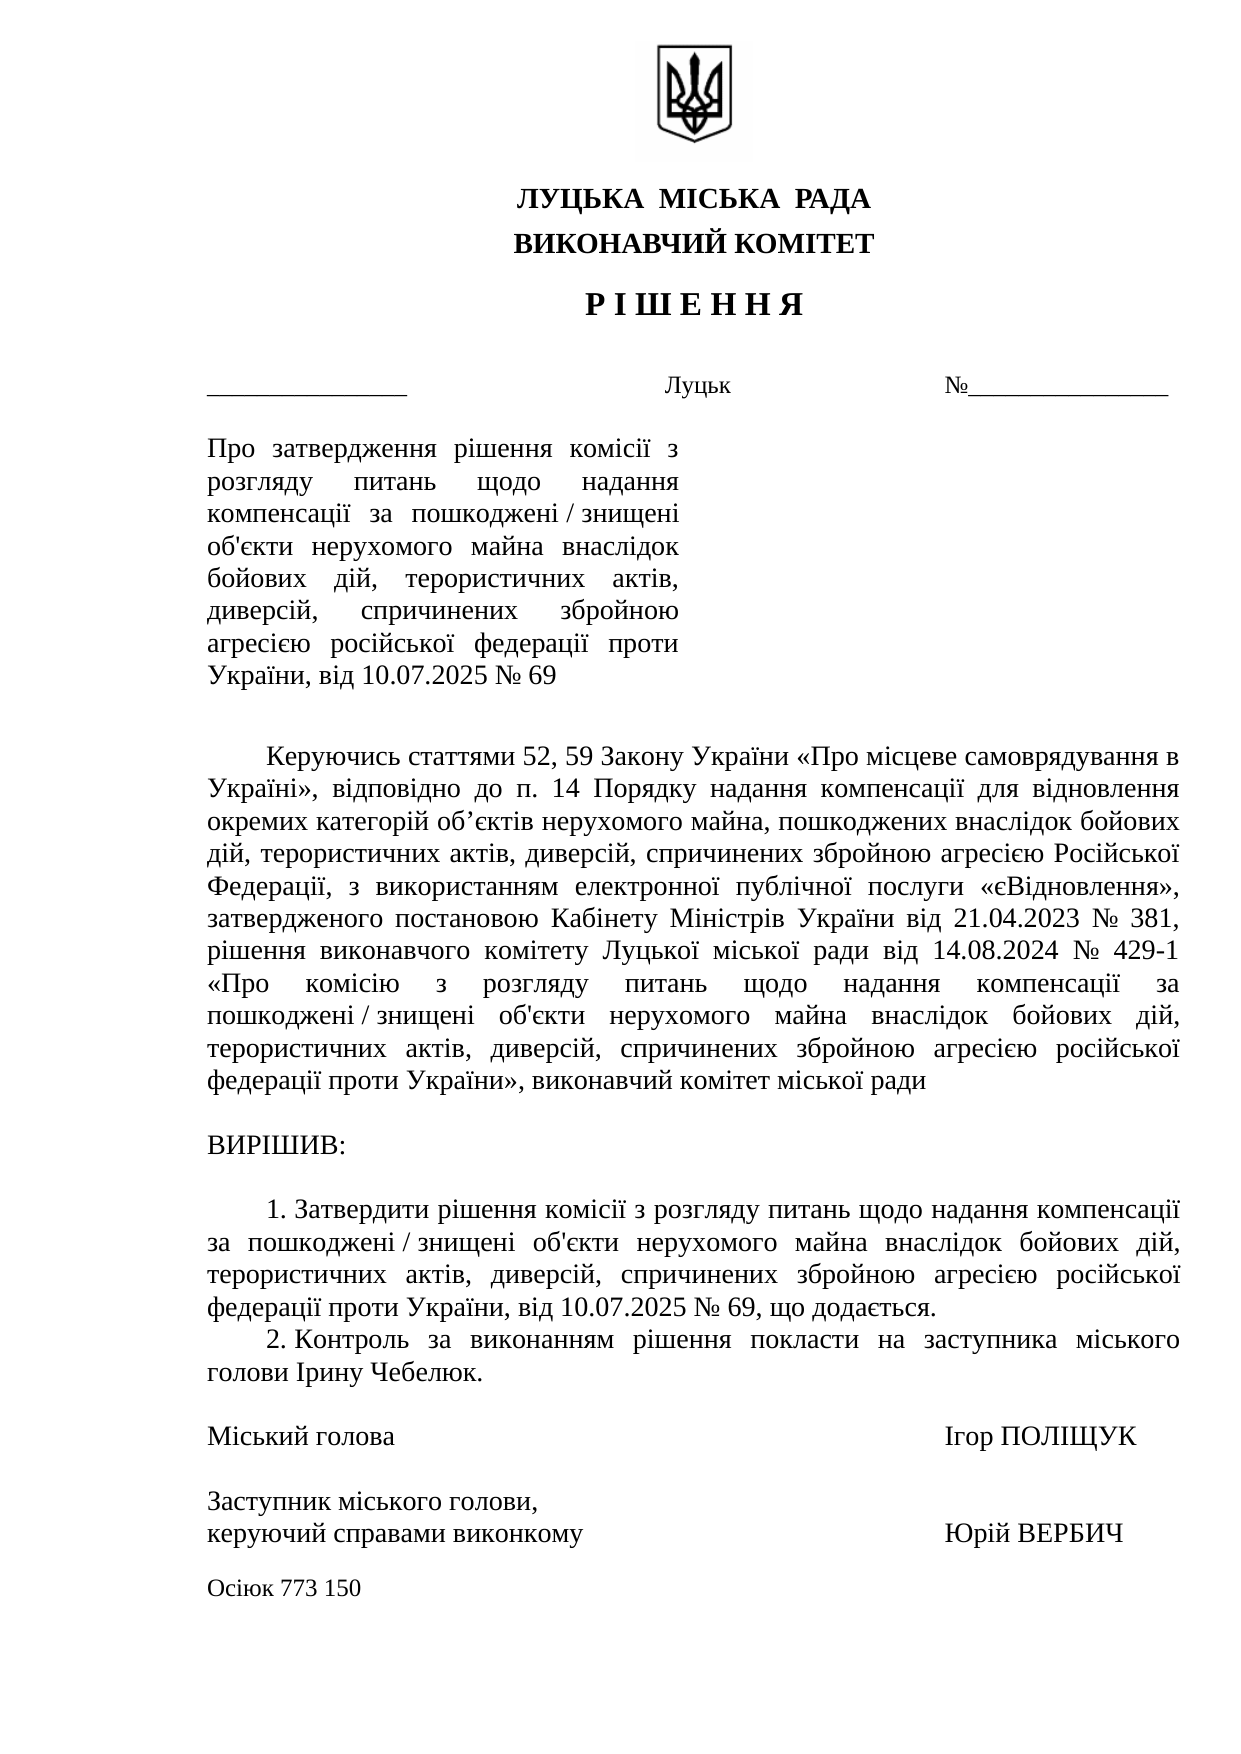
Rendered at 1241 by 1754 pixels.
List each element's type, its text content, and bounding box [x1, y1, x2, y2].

text Міський голова Ігор ПОЛІЩУК [207, 1419, 1181, 1452]
text керуючий справами виконкому Юрій ВЕРБИЧ [207, 1517, 1181, 1549]
text Керуючись статтями 52, 59 Закону України «Про місцеве самоврядування в Україні», відповідно до п. 14 Порядку надання компенсації для відновлення окремих категорій об’єктів нерухомого майна, пошкоджених внаслідок бойових дій, терористичних актів, диверсій, спричинених збройною агресією Російської Федерації, з використанням електронної публічної послуги «єВідновлення», затвердженого постановою Кабінету Міністрів України від 21.04.2023 № 381, рішення виконавчого комітету Луцької міської ради від 14.08.2024 № 429-1 «Про комісію з розгляду питань щодо надання компенсації за пошкоджені / знищені об'єкти нерухомого майна внаслідок бойових дій, терористичних актів, диверсій, спричинених збройною агресією російської федерації проти України», виконавчий комітет міської ради [207, 739, 1181, 1095]
text Осіюк 773 150 [207, 1573, 1181, 1602]
text 1. Затвердити рішення комісії з розгляду питань щодо надання компенсації за пошкоджені / знищені об'єкти нерухомого майна внаслідок бойових дій, терористичних актів, диверсій, спричинених збройною агресією російської федерації проти України, від 10.07.2025 № 69, що додається. [207, 1193, 1182, 1322]
text ________________ Луцьк №________________ [207, 370, 1181, 399]
text 2. Контроль за виконанням рішення покласти на заступника міського голови Ірину Чебелюк. [207, 1322, 1181, 1387]
text Заступник міського голови, [207, 1484, 1181, 1517]
subtitle Р І Ш Е Н Н Я [207, 284, 1181, 322]
subtitle ВИКОНАВЧИЙ КОМІТЕТ [207, 226, 1181, 260]
text Про затвердження рішення комісії з розгляду питань щодо надання компенсації за пошкоджені / знищені об'єкти нерухомого майна внаслідок бойових дій, терористичних актів, диверсій, спричинених збройною агресією російської федерації проти України, від 10.07.2025 № 69 [207, 431, 679, 691]
subtitle ЛУЦЬКА МІСЬКА РАДА [207, 181, 1181, 214]
text ВИРІШИВ: [207, 1128, 1181, 1160]
